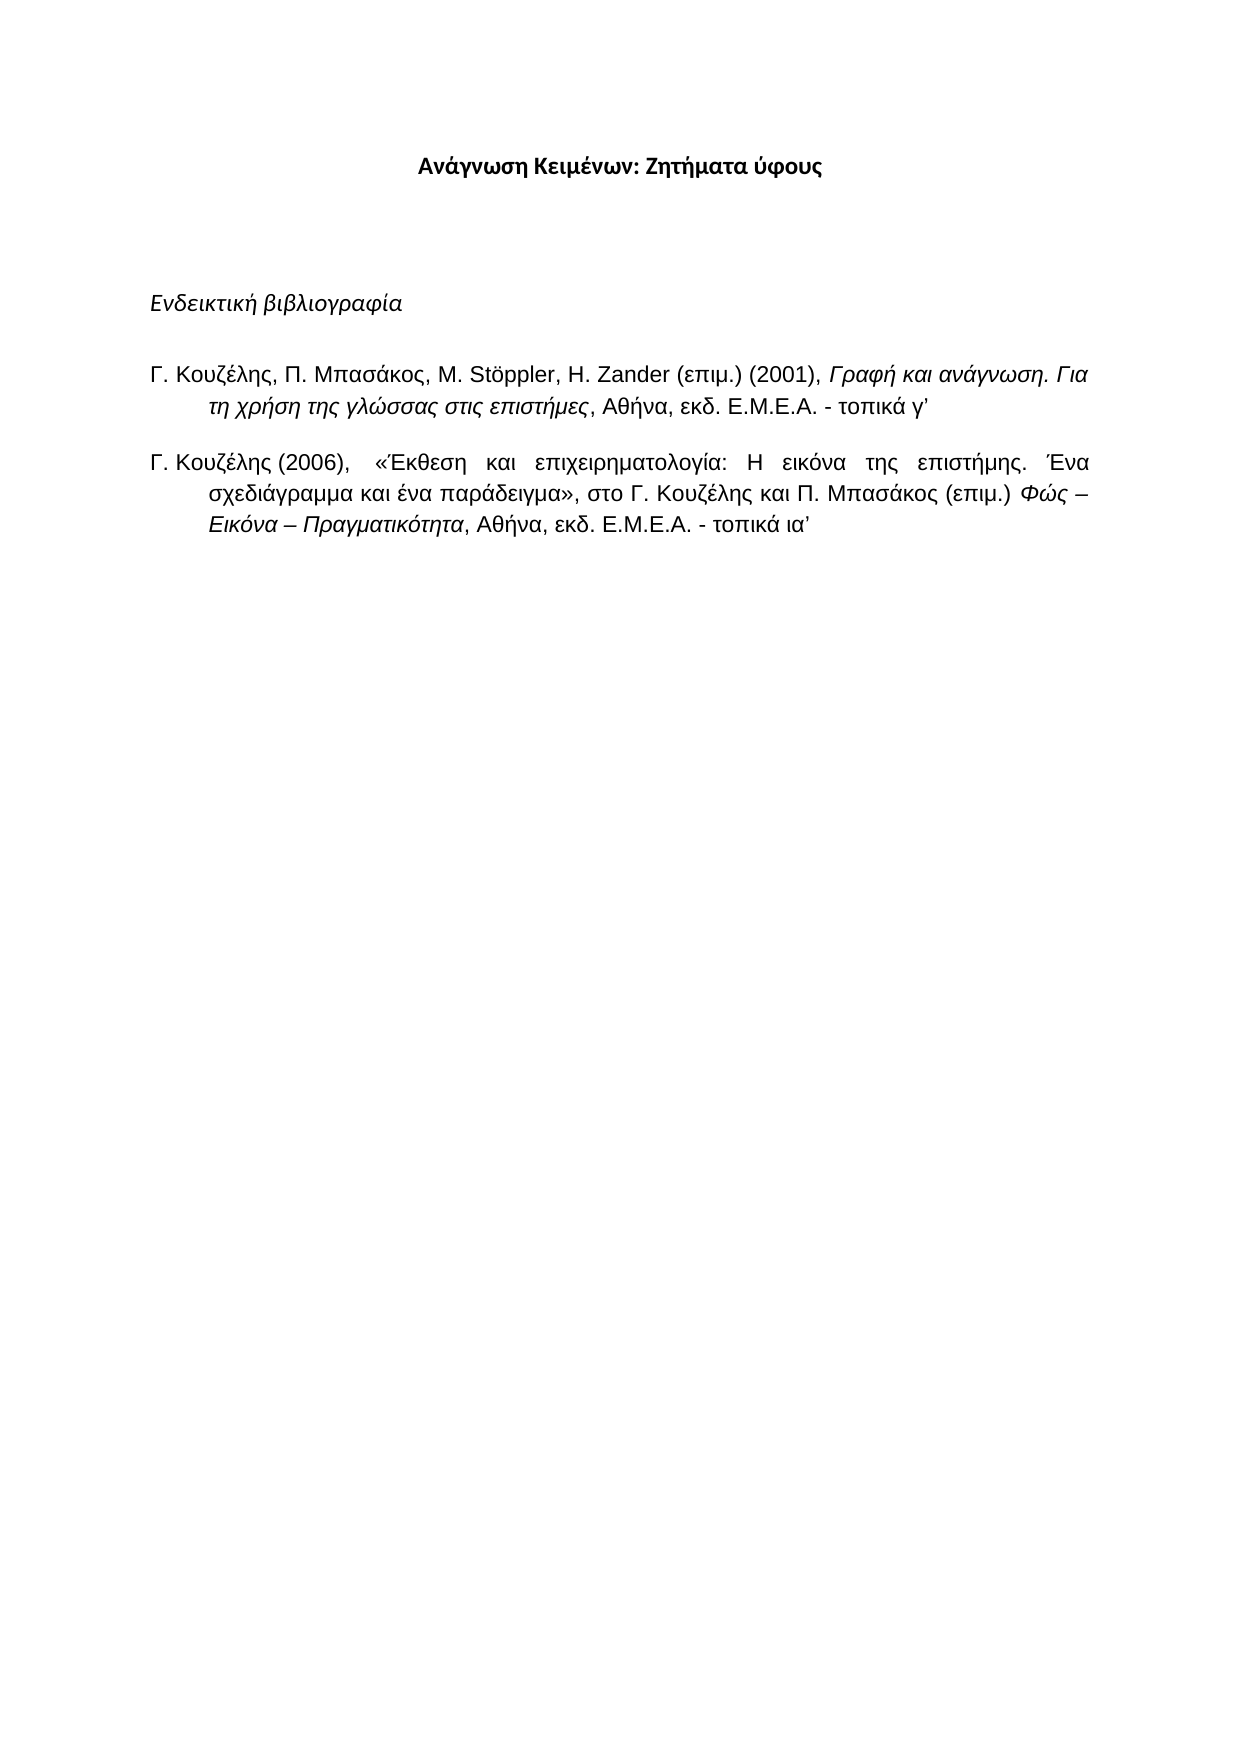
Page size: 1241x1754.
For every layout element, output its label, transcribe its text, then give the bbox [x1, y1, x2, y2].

text Ενδεικτική βιβλιογραφία [150, 287, 1090, 318]
text Γ. Κουζέλης (2006), «Έκθεση και επιχειρηματολογία: Η εικόνα της επιστήμης. Ένα σχεδιάγραμμα και ένα παράδειγμα», στο Γ. Κουζέλης και Π. Μπασάκος (επιμ.) Φώς – Εικόνα – Πραγματικότητα, Aθήνα, εκδ. E.M.E.A. - τοπικά ια’ [150, 445, 1090, 539]
text Ανάγνωση Κειμένων: Ζητήματα ύφους [150, 150, 1090, 181]
text Γ. Κουζέλης, Π. Μπασάκος, M. Stöppler, H. Zander (επιμ.) (2001), Γραφή και ανάγνωση. Για τη χρήση της γλώσσας στις επιστήμες, Aθήνα, εκδ. E.M.E.A. - τοπικά γ’ [150, 358, 1090, 420]
